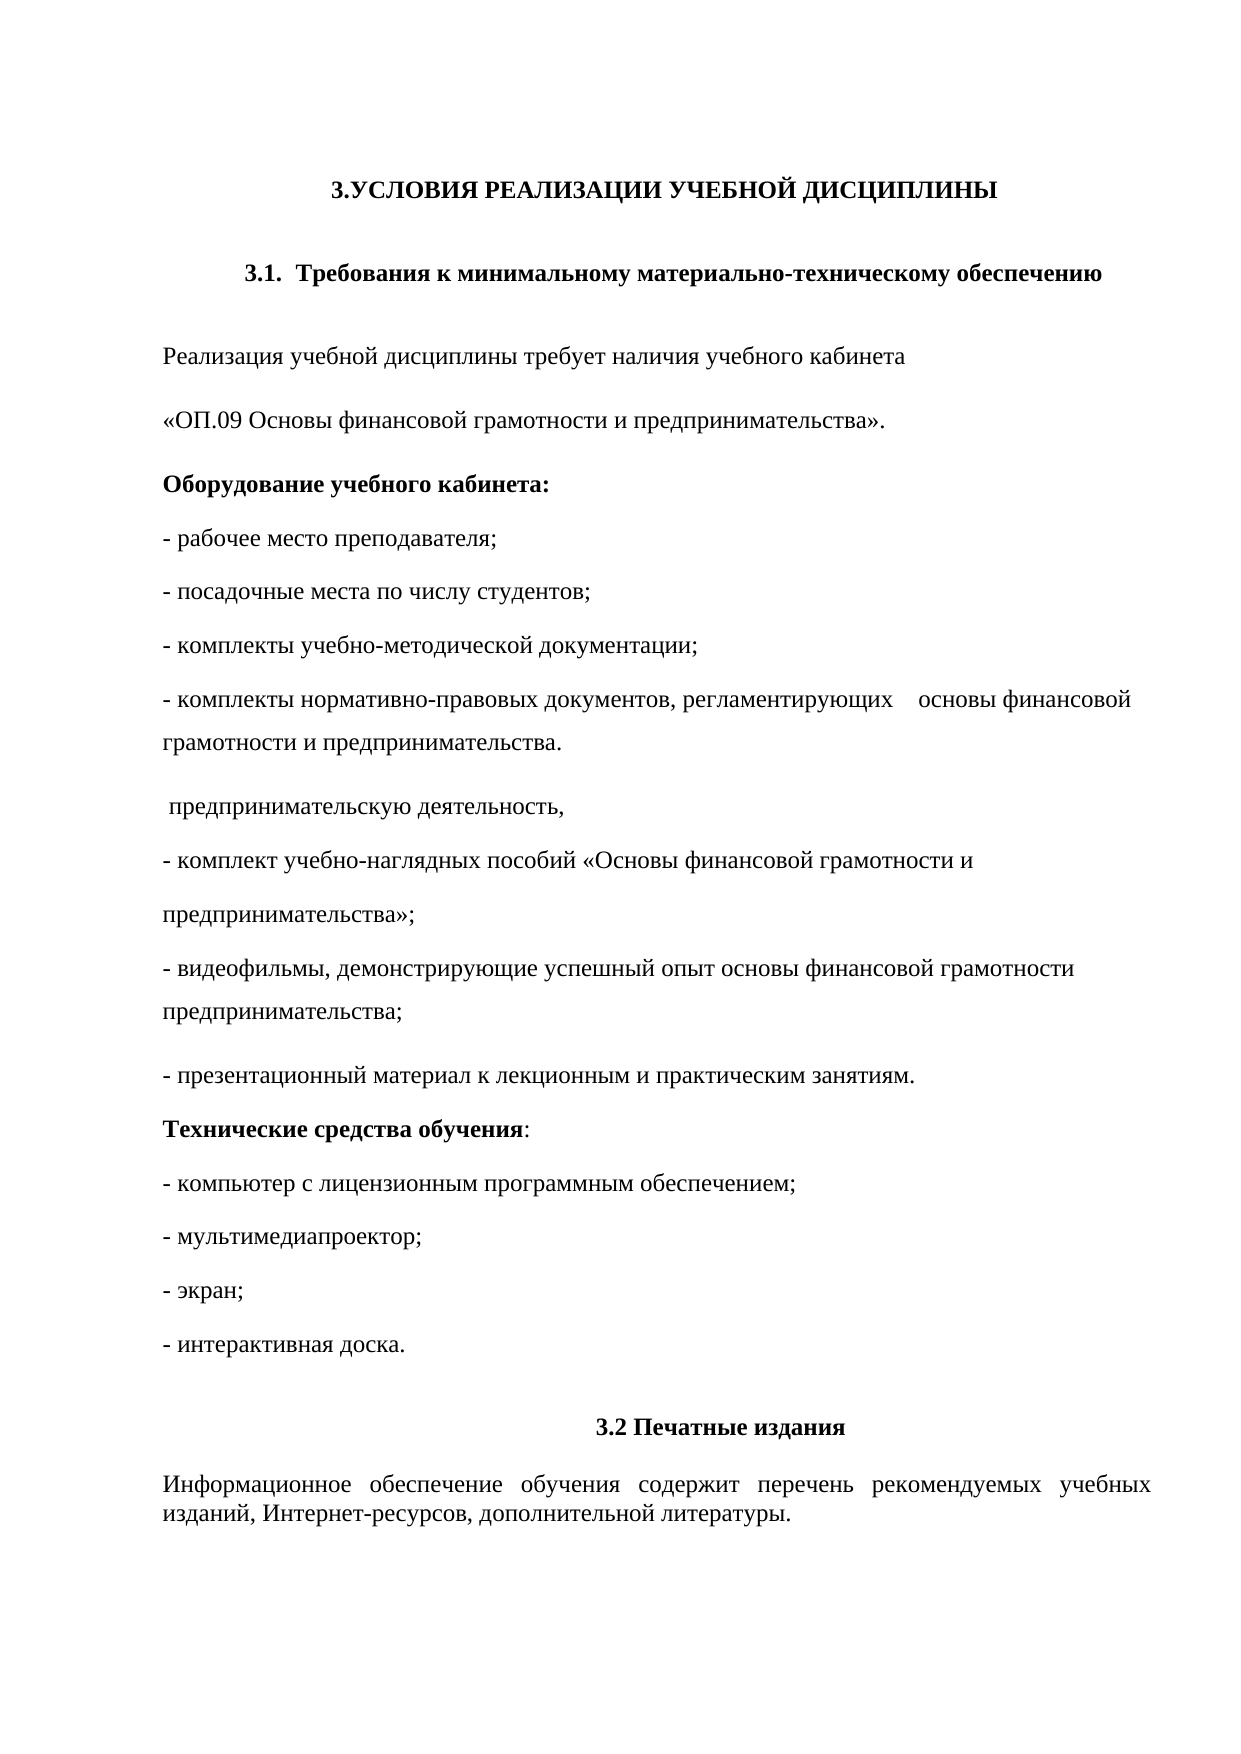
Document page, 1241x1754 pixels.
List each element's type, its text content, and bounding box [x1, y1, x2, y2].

list Печатные издания [290, 1412, 1152, 1441]
text - видеофильмы, демонстрирующие успешный опыт основы финансовой грамотности предпринимательства; [162, 953, 1240, 1025]
text Информационное обеспечение обучения содержит перечень рекомендуемых учебных изданий, Интернет-ресурсов, дополнительной литературы. [162, 1469, 1152, 1527]
text предпринимательства»; [162, 899, 1240, 928]
text Оборудование учебного кабинета: [162, 469, 1240, 497]
text Технические средства обучения: [162, 1114, 1240, 1142]
text - комплект учебно-наглядных пособий «Основы финансовой грамотности и [162, 845, 1240, 874]
text - рабочее место преподавателя; [162, 523, 1240, 551]
text - посадочные места по числу студентов; [162, 576, 1240, 605]
text - мультимедиапроектор; [162, 1221, 1240, 1250]
text предпринимательскую деятельность, [162, 791, 1240, 820]
text - интерактивная доска. [162, 1329, 1240, 1358]
text «ОП.09 Основы финансовой грамотности и предпринимательства». [162, 405, 1240, 433]
text - комплекты учебно-методической документации; [162, 630, 1240, 659]
text Реализация учебной дисциплины требует наличия учебного кабинета [162, 341, 1240, 369]
list Требования к минимальному материально-техническому обеспечению [207, 258, 1240, 287]
text 3.условия реализации УЧЕБНОЙ дисциплины [177, 176, 1152, 204]
text - презентационный материал к лекционным и практическим занятиям. [162, 1060, 1240, 1089]
text - комплекты нормативно-правовых документов, регламентирующих основы финансовой грамотности и предпринимательства. [162, 684, 1240, 756]
text - экран; [162, 1275, 1240, 1304]
text - компьютер с лицензионным программным обеспечением; [162, 1168, 1240, 1196]
